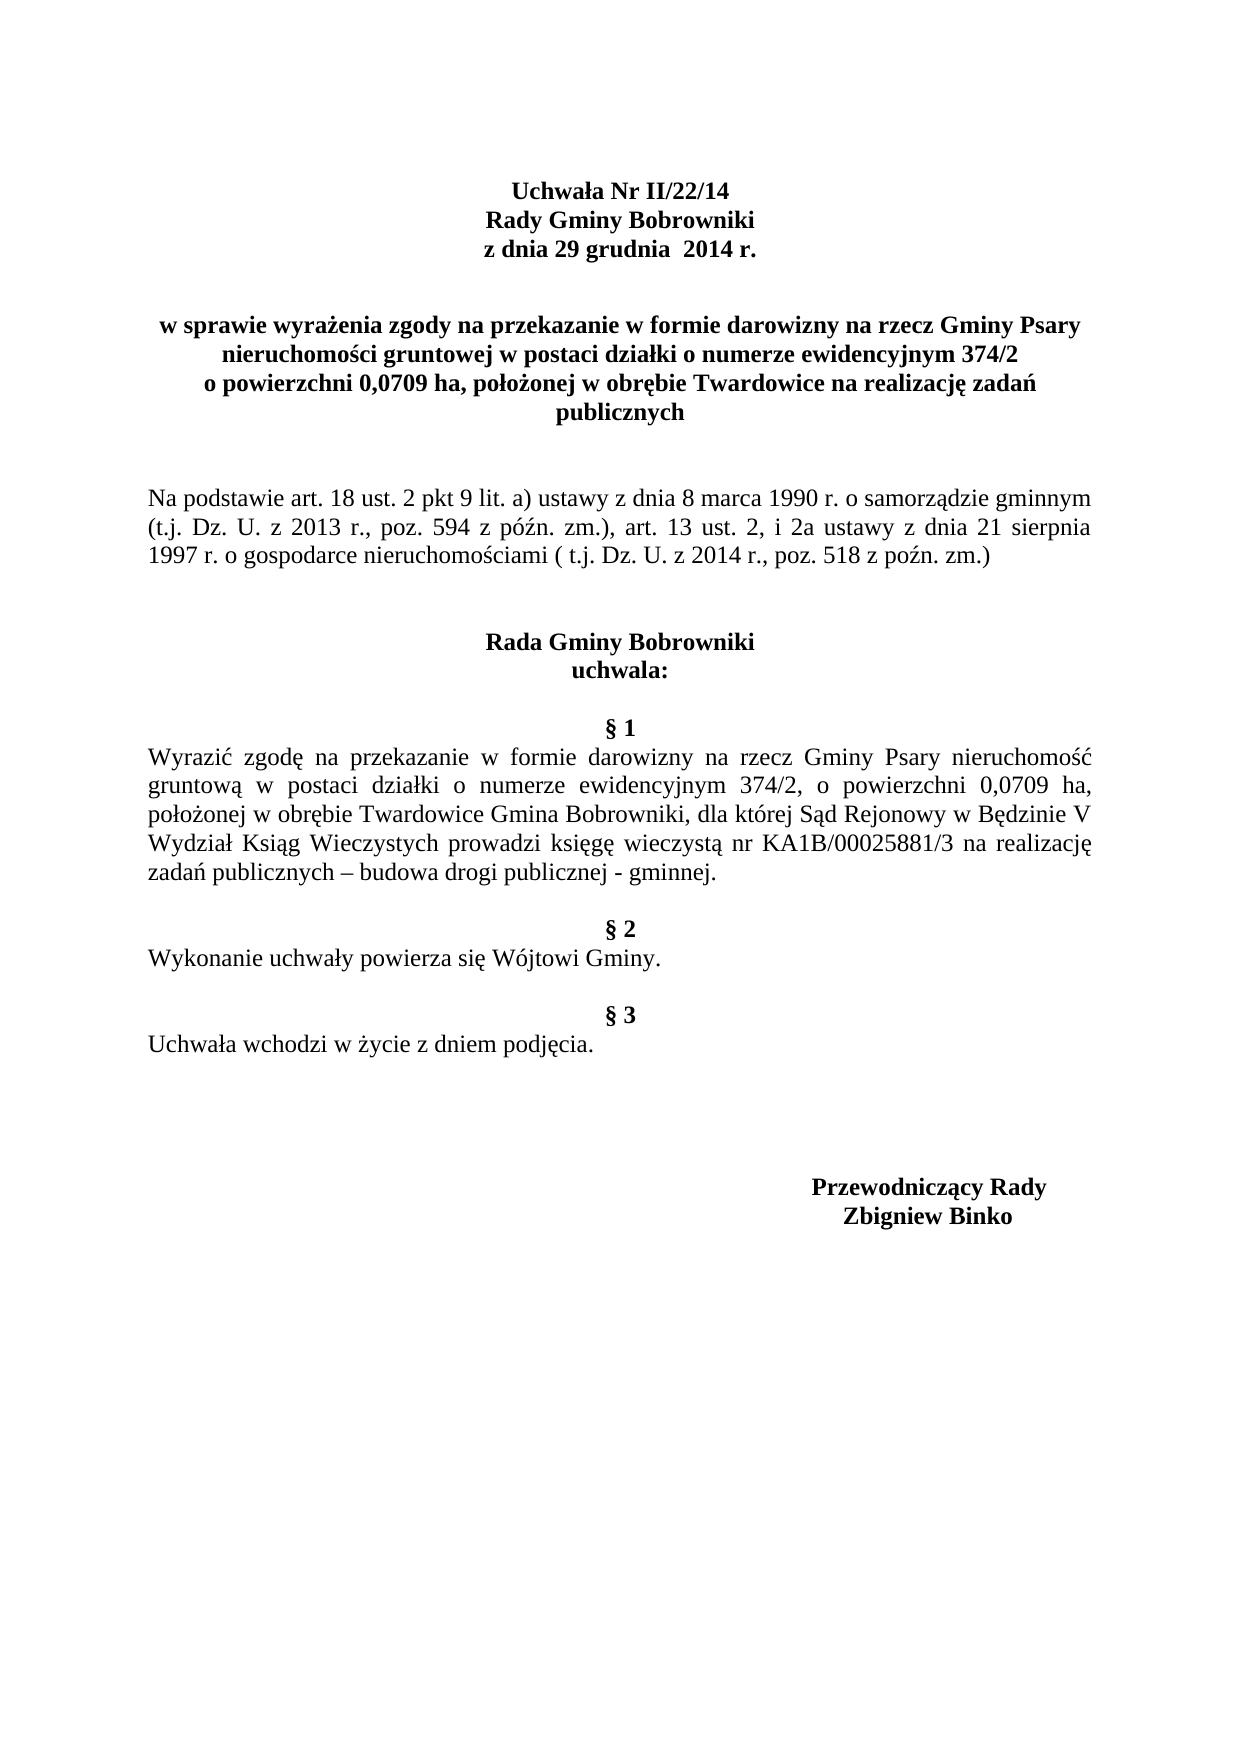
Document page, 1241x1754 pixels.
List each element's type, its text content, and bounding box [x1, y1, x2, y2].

text Uchwała Nr II/22/14 [148, 176, 1093, 205]
text Przewodniczący Rady [738, 1116, 1093, 1201]
text Zbigniew Binko [148, 1201, 1093, 1230]
text § 3 [148, 1001, 1093, 1029]
text Wyrazić zgodę na przekazanie w formie darowizny na rzecz Gminy Psary nieruchomość gruntową w postaci działki o numerze ewidencyjnym 374/2, o powierzchni 0,0709 ha, położonej w obrębie Twardowice Gmina Bobrowniki, dla której Sąd Rejonowy w Będzinie V Wydział Ksiąg Wieczystych prowadzi księgę wieczystą nr KA1B/00025881/3 na realizację zadań publicznych – budowa drogi publicznej - gminnej. [148, 742, 1093, 886]
text z dnia 29 grudnia 2014 r. [148, 234, 1093, 263]
text § 1 [148, 713, 1093, 742]
text uchwala: [148, 656, 1093, 684]
text w sprawie wyrażenia zgody na przekazanie w formie darowizny na rzecz Gminy Psary nieruchomości gruntowej w postaci działki o numerze ewidencyjnym 374/2 o powierzchni 0,0709 ha, położonej w obrębie Twardowice na realizację zadań publicznych [148, 311, 1093, 426]
text Rady Gminy Bobrowniki [148, 205, 1093, 234]
text Uchwała wchodzi w życie z dniem podjęcia. [148, 1029, 1093, 1058]
text § 2 [148, 914, 1093, 943]
text Rada Gminy Bobrowniki [148, 627, 1093, 656]
text Na podstawie art. 18 ust. 2 pkt 9 lit. a) ustawy z dnia 8 marca 1990 r. o samorządzie gminnym (t.j. Dz. U. z 2013 r., poz. 594 z późn. zm.), art. 13 ust. 2, i 2a ustawy z dnia 21 sierpnia 1997 r. o gospodarce nieruchomościami ( t.j. Dz. U. z 2014 r., poz. 518 z poźn. zm.) [148, 483, 1093, 569]
text Wykonanie uchwały powierza się Wójtowi Gminy. [148, 943, 1093, 972]
